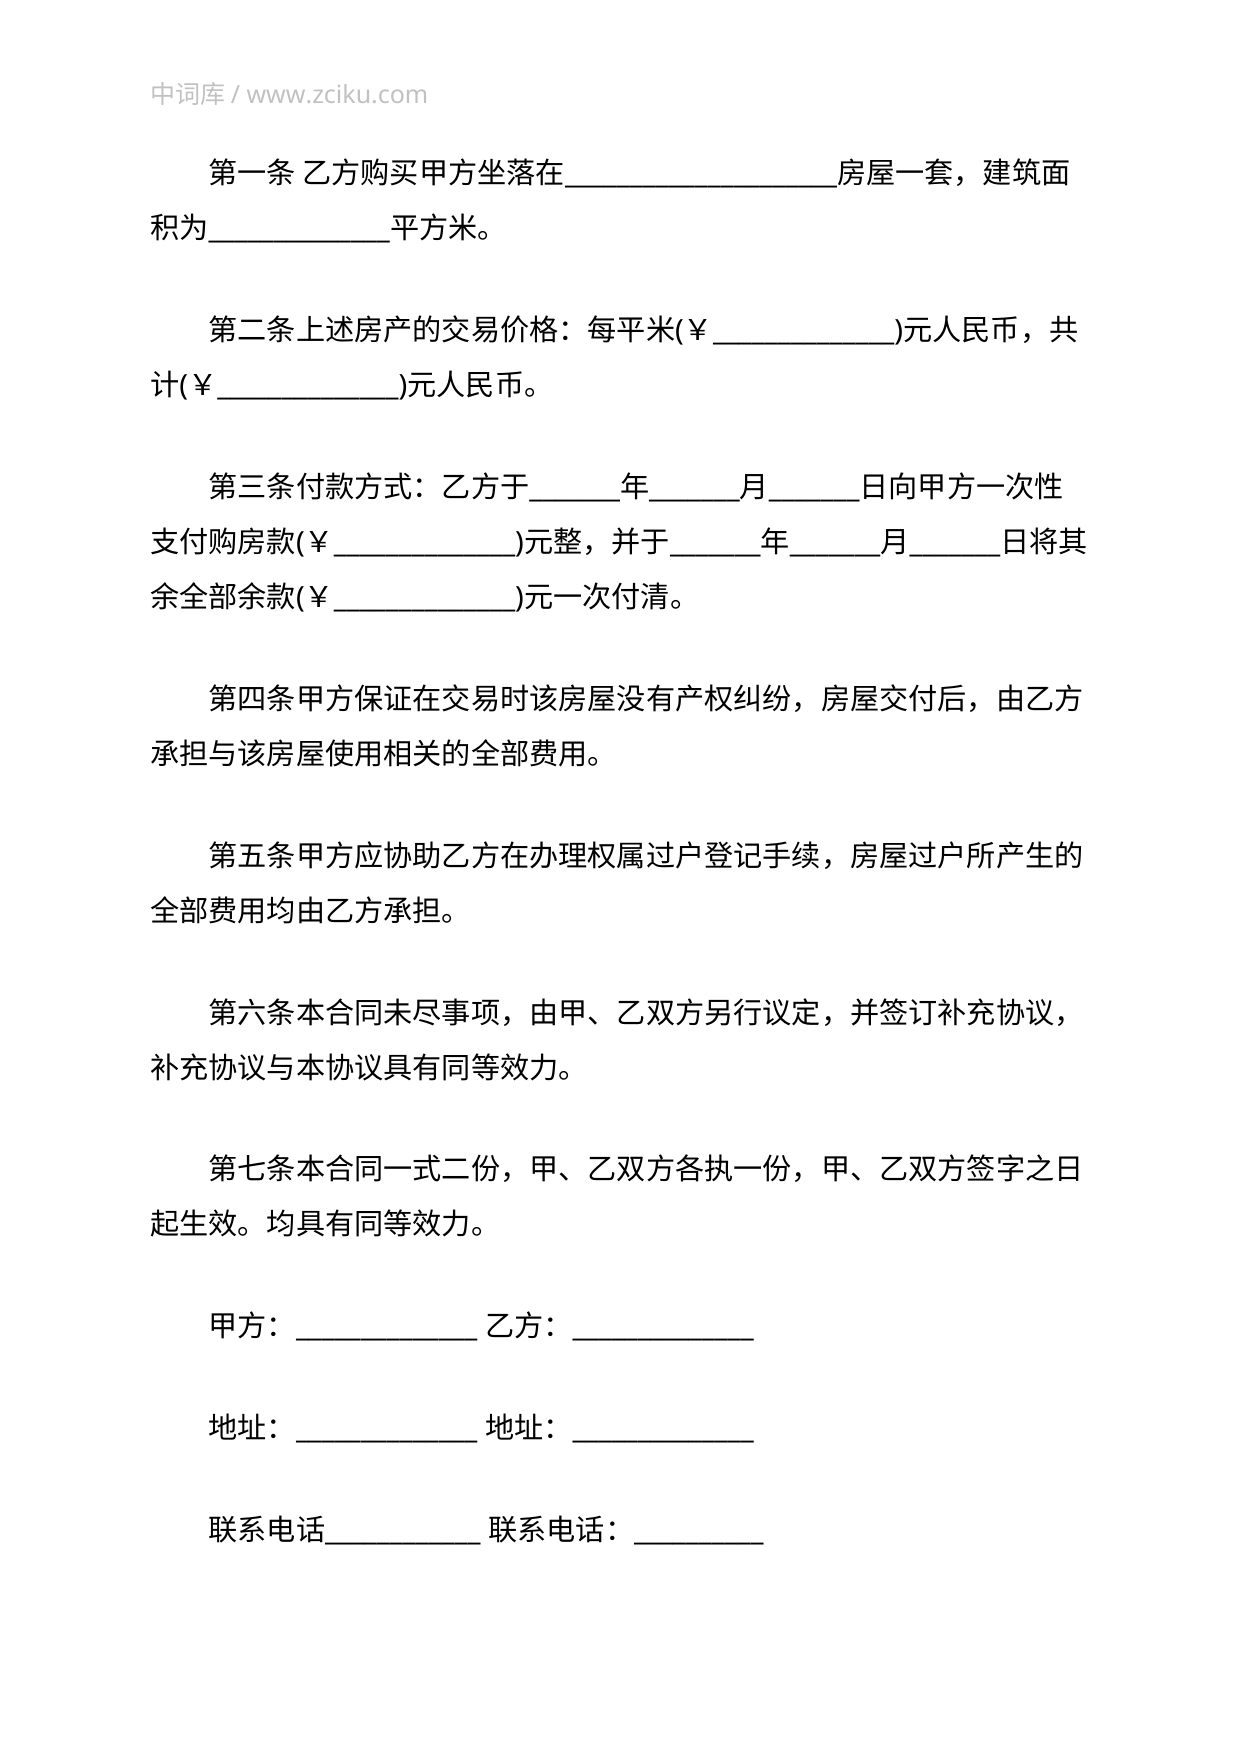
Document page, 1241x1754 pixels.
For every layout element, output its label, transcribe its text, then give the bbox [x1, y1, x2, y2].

text 第六条本合同未尽事项，由甲、乙双方另行议定，并签订补充协议，补充协议与本协议具有同等效力。 [150, 989, 1090, 1086]
text 第一条 乙方购买甲方坐落在_____________________房屋一套，建筑面积为______________平方米。 [150, 150, 1090, 247]
text 联系电话____________ 联系电话：__________ [150, 1507, 1090, 1549]
text 第三条付款方式：乙方于_______年_______月_______日向甲方一次性支付购房款(￥______________)元整，并于_______年_______月_______日将其余全部余款(￥______________)元一次付清。 [150, 464, 1090, 616]
text 甲方：______________ 乙方：______________ [150, 1303, 1090, 1345]
text 地址：______________ 地址：______________ [150, 1404, 1090, 1447]
text 第五条甲方应协助乙方在办理权属过户登记手续，房屋过户所产生的全部费用均由乙方承担。 [150, 833, 1090, 930]
text 第七条本合同一式二份，甲、乙双方各执一份，甲、乙双方签字之日起生效。均具有同等效力。 [150, 1146, 1090, 1243]
text 第二条上述房产的交易价格：每平米(￥______________)元人民币，共计(￥______________)元人民币。 [150, 307, 1090, 404]
text 第四条甲方保证在交易时该房屋没有产权纠纷，房屋交付后，由乙方承担与该房屋使用相关的全部费用。 [150, 676, 1090, 773]
